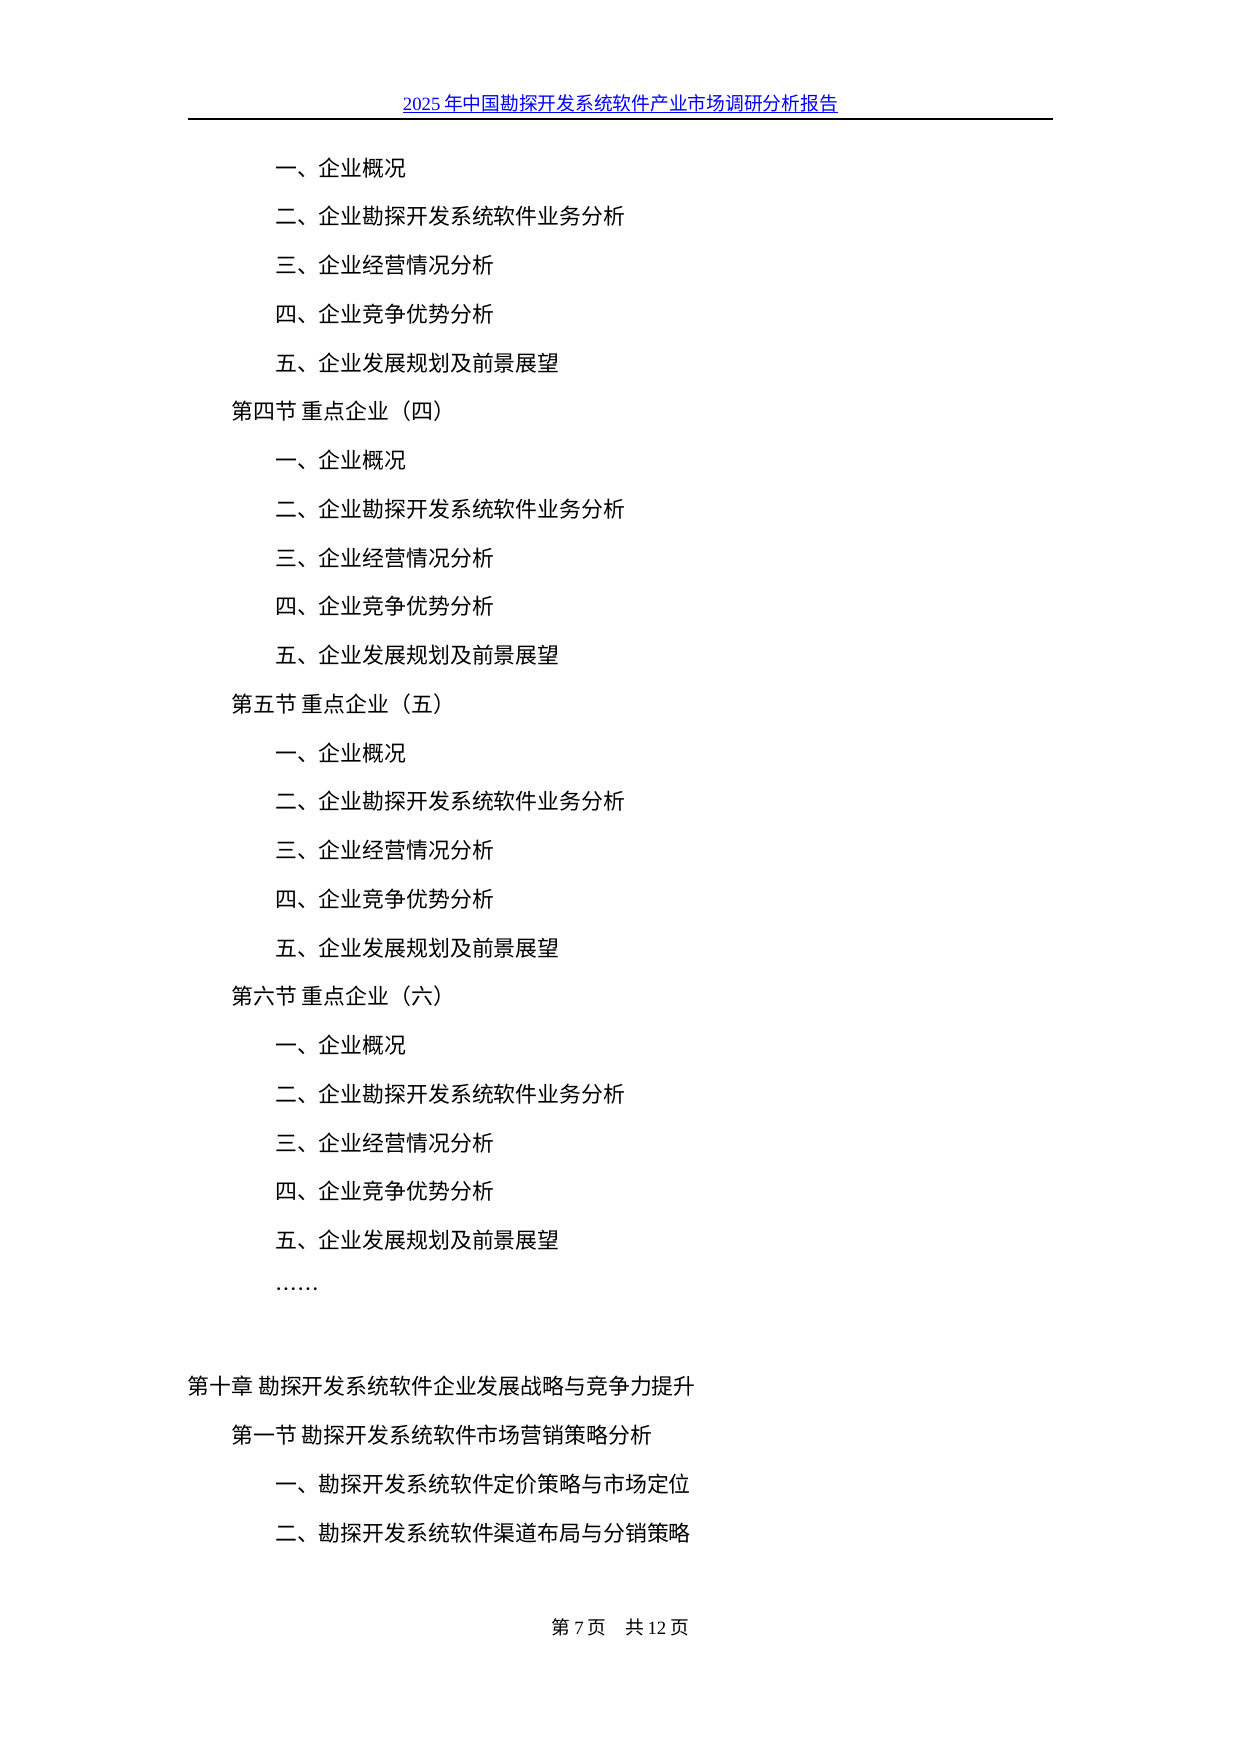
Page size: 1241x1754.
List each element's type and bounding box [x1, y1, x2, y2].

text [187, 150, 1053, 1548]
